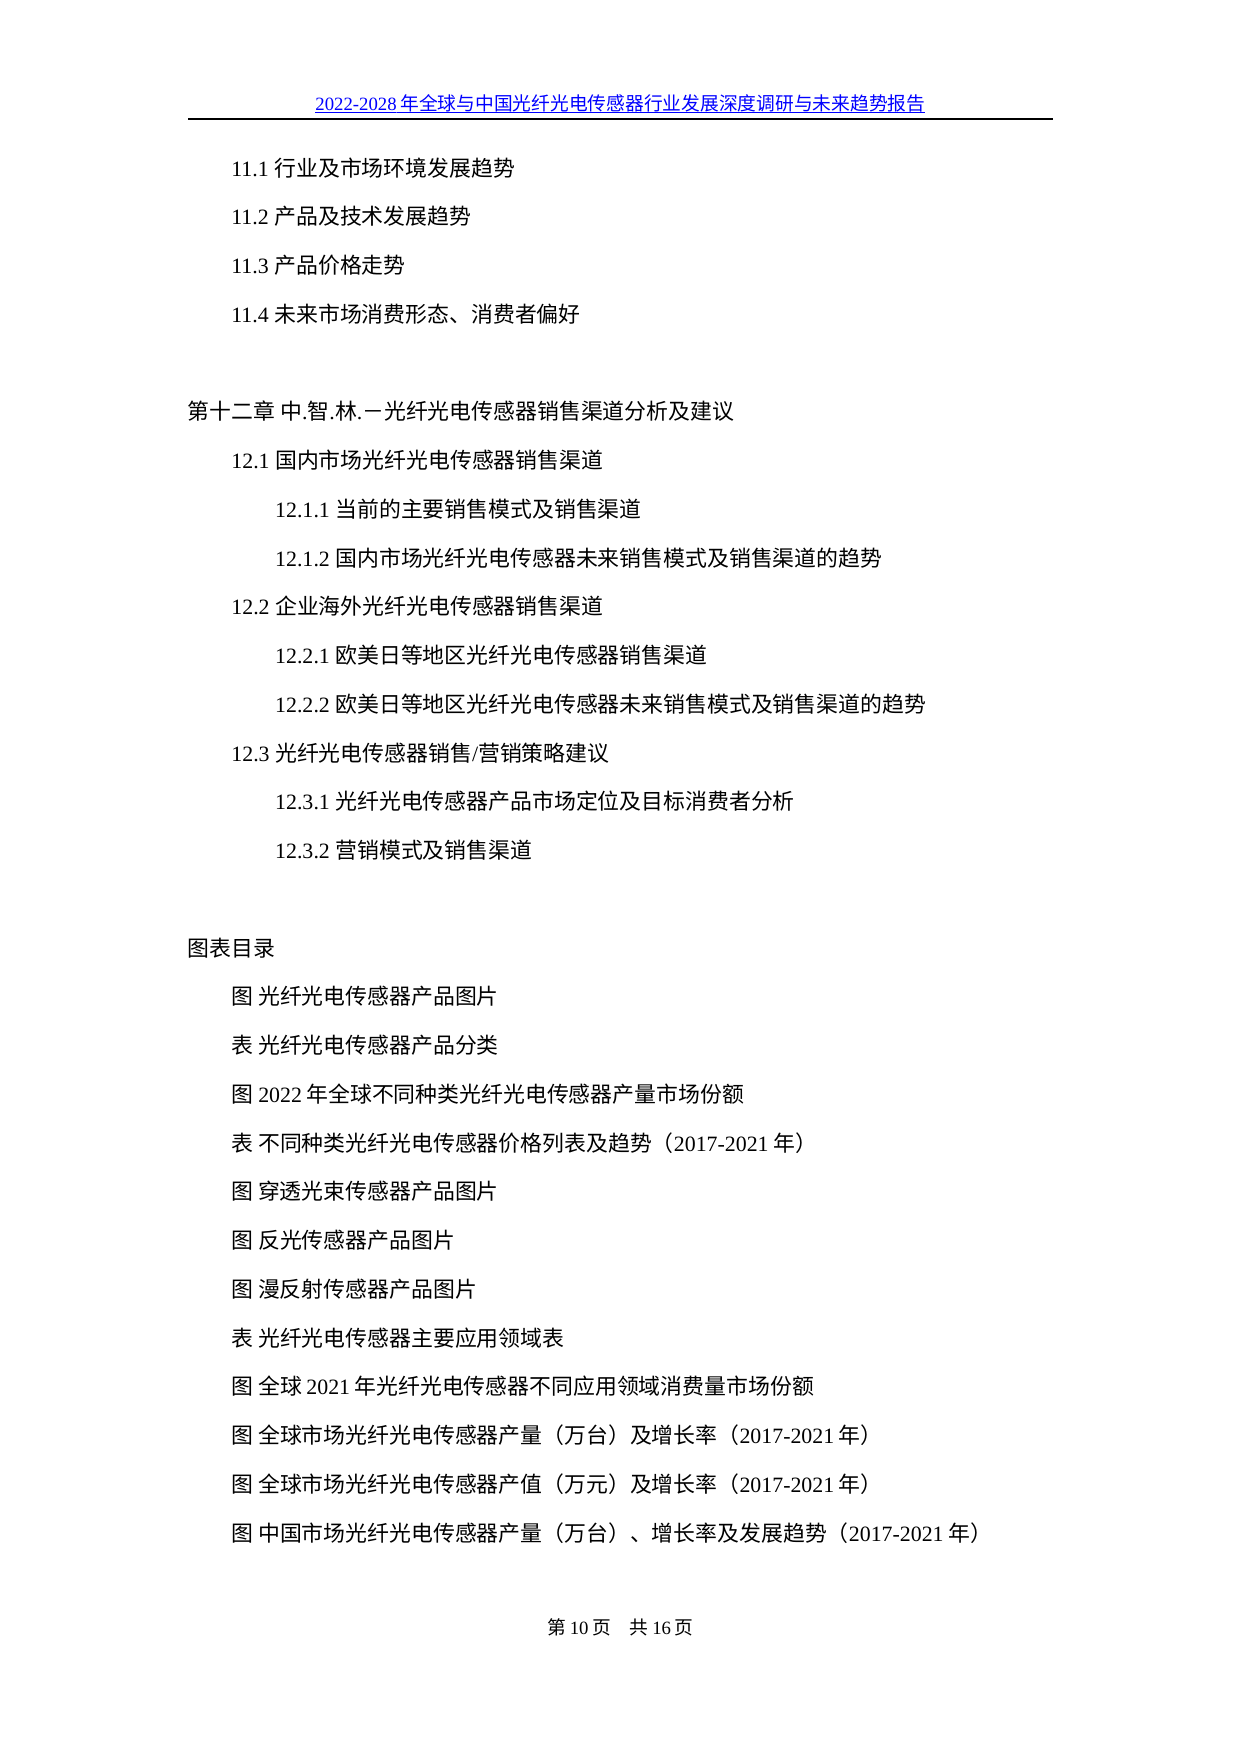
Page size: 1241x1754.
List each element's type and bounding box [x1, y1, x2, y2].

text [187, 150, 1053, 1548]
